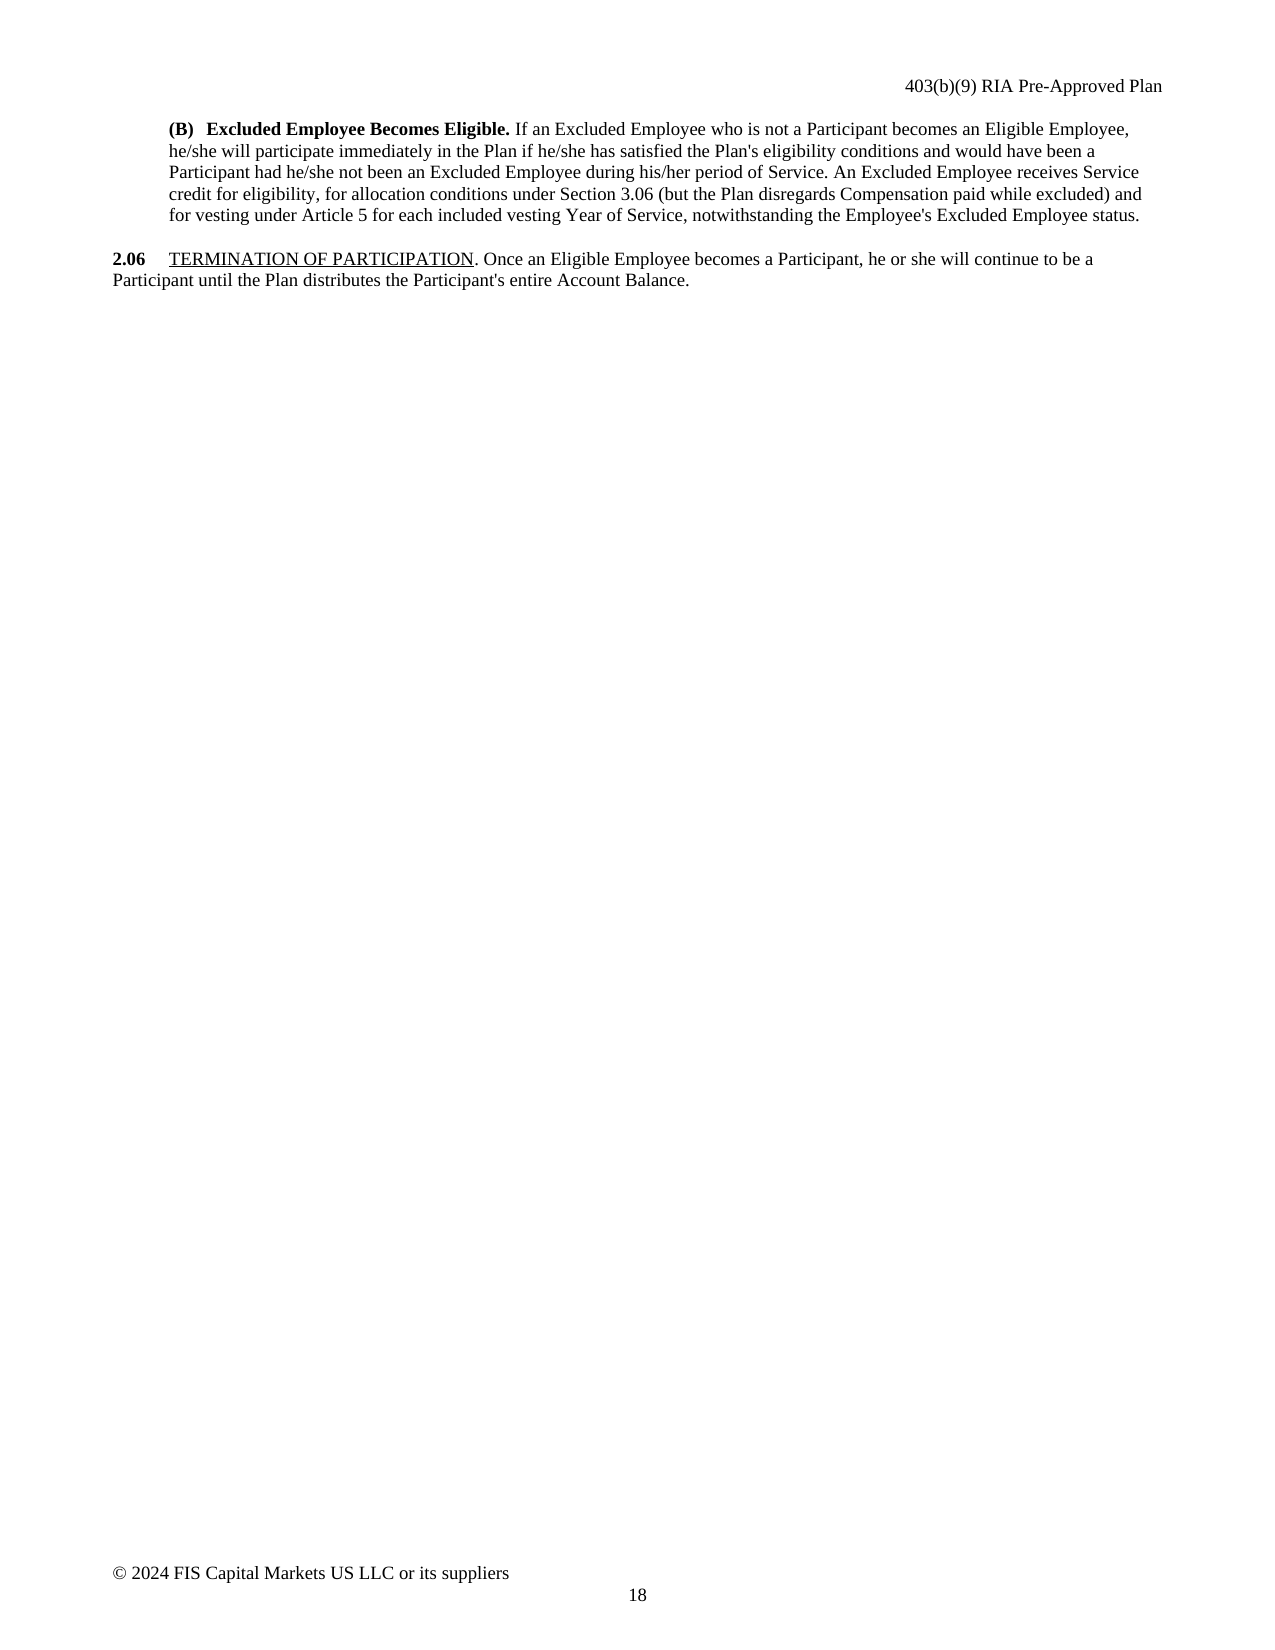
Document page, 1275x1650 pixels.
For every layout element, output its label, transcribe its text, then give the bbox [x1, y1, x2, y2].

text 2.06 TERMINATION OF PARTICIPATION. Once an Eligible Employee becomes a Participant, he or she will continue to be a Participant until the Plan distributes the Participant's entire Account Balance. [112, 247, 1162, 291]
text (B) Excluded Employee Becomes Eligible. If an Excluded Employee who is not a Participant becomes an Eligible Employee, he/she will participate immediately in the Plan if he/she has satisfied the Plan's eligibility conditions and would have been a Participant had he/she not been an Excluded Employee during his/her period of Service. An Excluded Employee receives Service credit for eligibility, for allocation conditions under Section 3.06 (but the Plan disregards Compensation paid while excluded) and for vesting under Article 5 for each included vesting Year of Service, notwithstanding the Employee's Excluded Employee status. [169, 118, 1162, 226]
